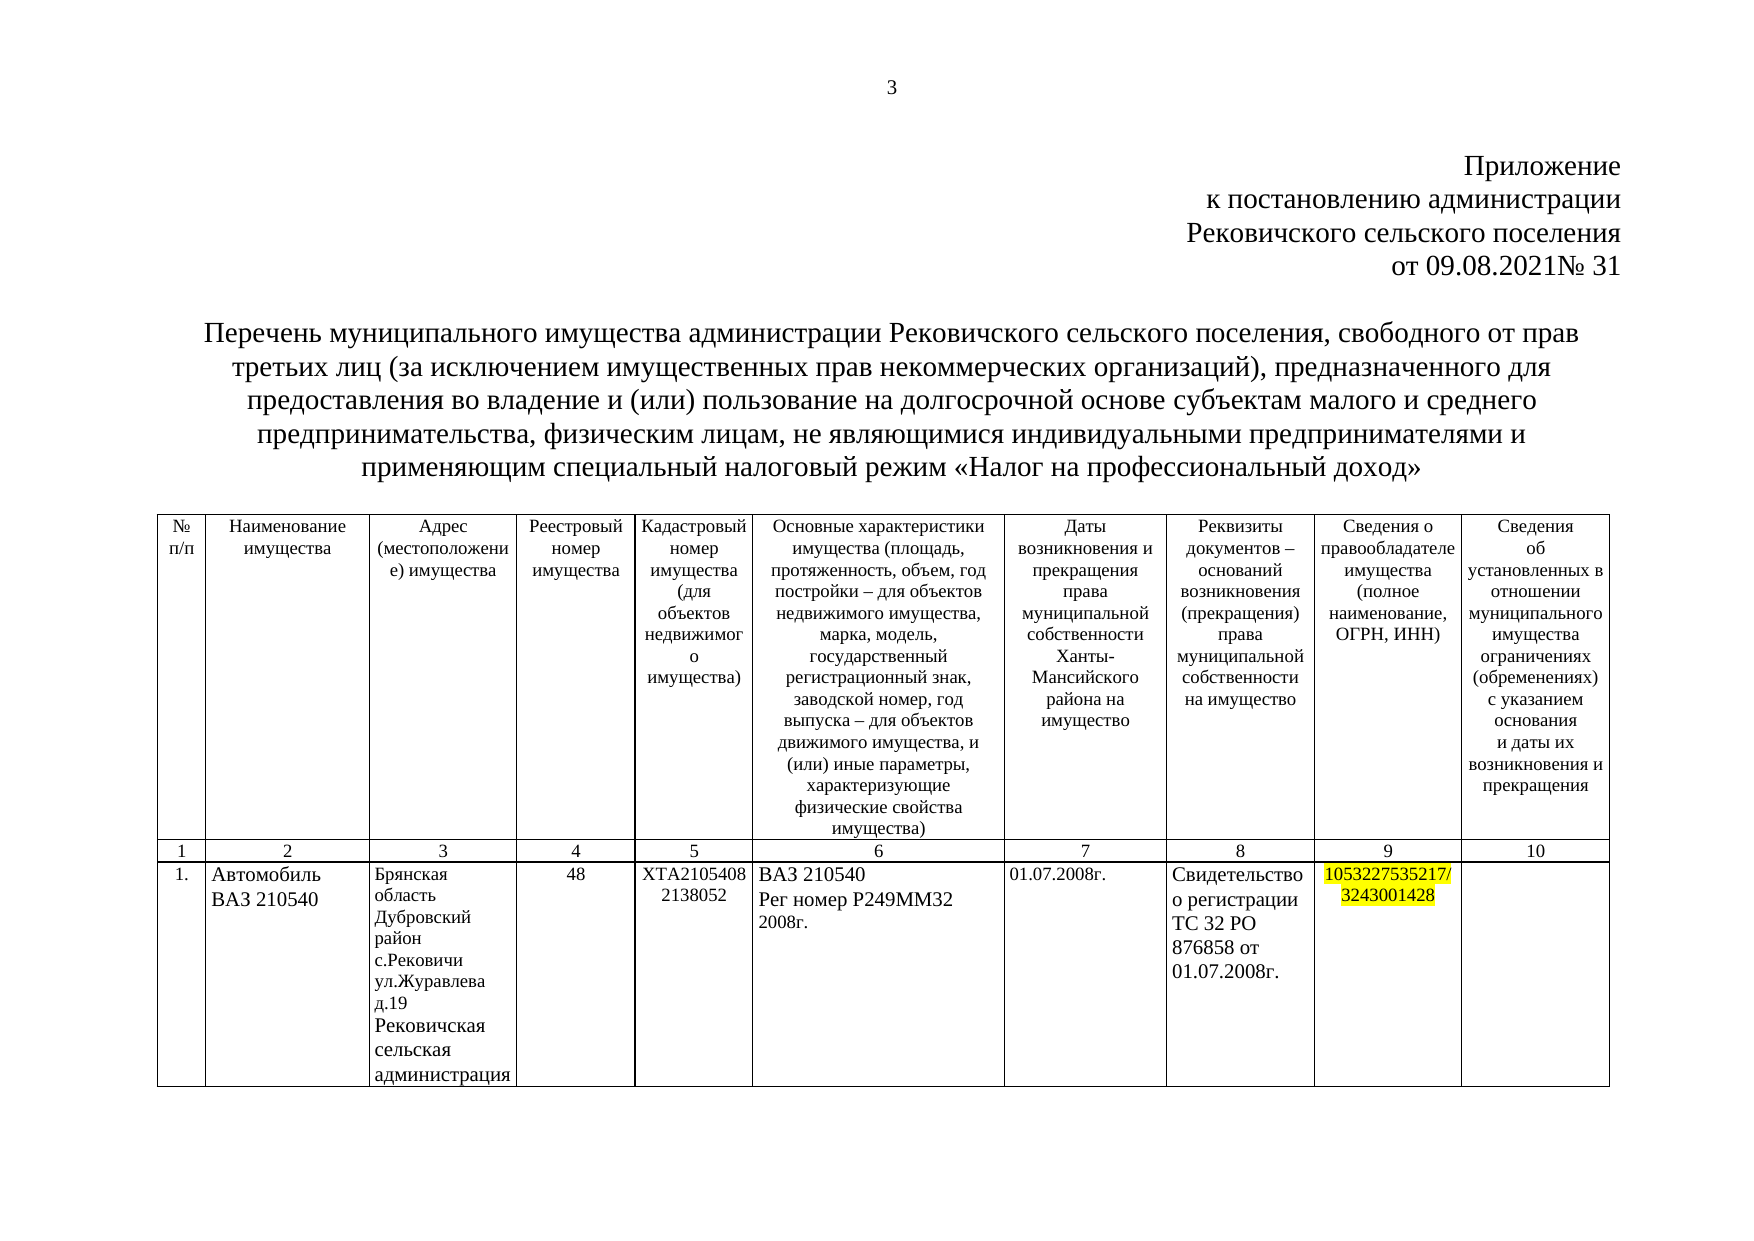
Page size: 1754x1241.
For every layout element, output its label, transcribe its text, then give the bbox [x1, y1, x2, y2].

table_header Даты возникновения и прекращения права муниципальной собственности Ханты-Мансийского района на имущество [1005, 515, 1166, 839]
table_header № п/п [158, 515, 205, 839]
text Перечень муниципального имущества администрации Рековичского сельского поселения, свободного от прав третьих лиц (за исключением имущественных прав некоммерческих организаций), предназначенного для предоставления во владение и (или) пользование на долгосрочной основе субъектам малого и среднего предпринимательства, физическим лицам, не являющимися индивидуальными предпринимателями и применяющим специальный налоговый режим «Налог на профессиональный доход» [162, 315, 1621, 483]
table_cell [1462, 863, 1609, 1086]
table_header Сведения о правообладателе имущества (полное наименование, ОГРН, ИНН) [1315, 515, 1461, 839]
table_cell 1. [158, 863, 205, 1086]
table_cell 9 [1315, 840, 1461, 861]
text Приложение [162, 148, 1621, 181]
table_cell 4 [517, 840, 634, 861]
table_header Сведения об установленных в отношении муниципального имущества ограничениях (обременениях) с указанием основания и даты их возникновения и прекращения [1462, 515, 1609, 839]
table_cell ХТА21054082138052 [636, 863, 752, 1086]
table_header Реестровый номер имущества [517, 515, 634, 839]
table_header Наименование имущества [206, 515, 369, 839]
table_header Основные характеристики имущества (площадь, протяженность, объем, год постройки – для объектов недвижимого имущества, марка, модель, государственный регистрационный знак, заводской номер, год выпуска – для объектов движимого имущества, и (или) иные параметры, характеризующие физические свойства имущества) [753, 515, 1004, 839]
table_cell 10 [1462, 840, 1609, 861]
table_header Кадастровый номер имущества (для объектов недвижимого имущества) [636, 515, 752, 839]
text от 09.08.2021№ 31 [162, 248, 1621, 282]
table_cell 6 [753, 840, 1004, 861]
table_cell 01.07.2008г. [1005, 863, 1166, 1086]
text Рековичского сельского поселения [162, 215, 1621, 248]
table_cell 2 [206, 840, 369, 861]
table_cell Автомобиль ВАЗ 210540 [206, 863, 369, 1086]
table_cell 1 [158, 840, 205, 861]
table_header Реквизиты документов – оснований возникновения (прекращения) права муниципальной собственности на имущество [1167, 515, 1314, 839]
table_cell 8 [1167, 840, 1314, 861]
table_cell ВАЗ 210540 Рег номер Р249ММ32 2008г. [753, 863, 1004, 1086]
table_cell 5 [636, 840, 752, 861]
table_cell Брянская область Дубровский район с.Рековичи ул.Журавлева д.19 Рековичская сельская администрация [370, 863, 516, 1086]
table_cell 48 [517, 863, 634, 1086]
text к постановлению администрации [162, 181, 1621, 215]
table_cell 7 [1005, 840, 1166, 861]
table_cell 3 [370, 840, 516, 861]
table_cell Свидетельство о регистрации ТС 32 РО 876858 от 01.07.2008г. [1167, 863, 1314, 1086]
table_header Адрес (местоположение) имущества [370, 515, 516, 839]
table_cell 1053227535217/ 3243001428 [1315, 863, 1461, 1086]
